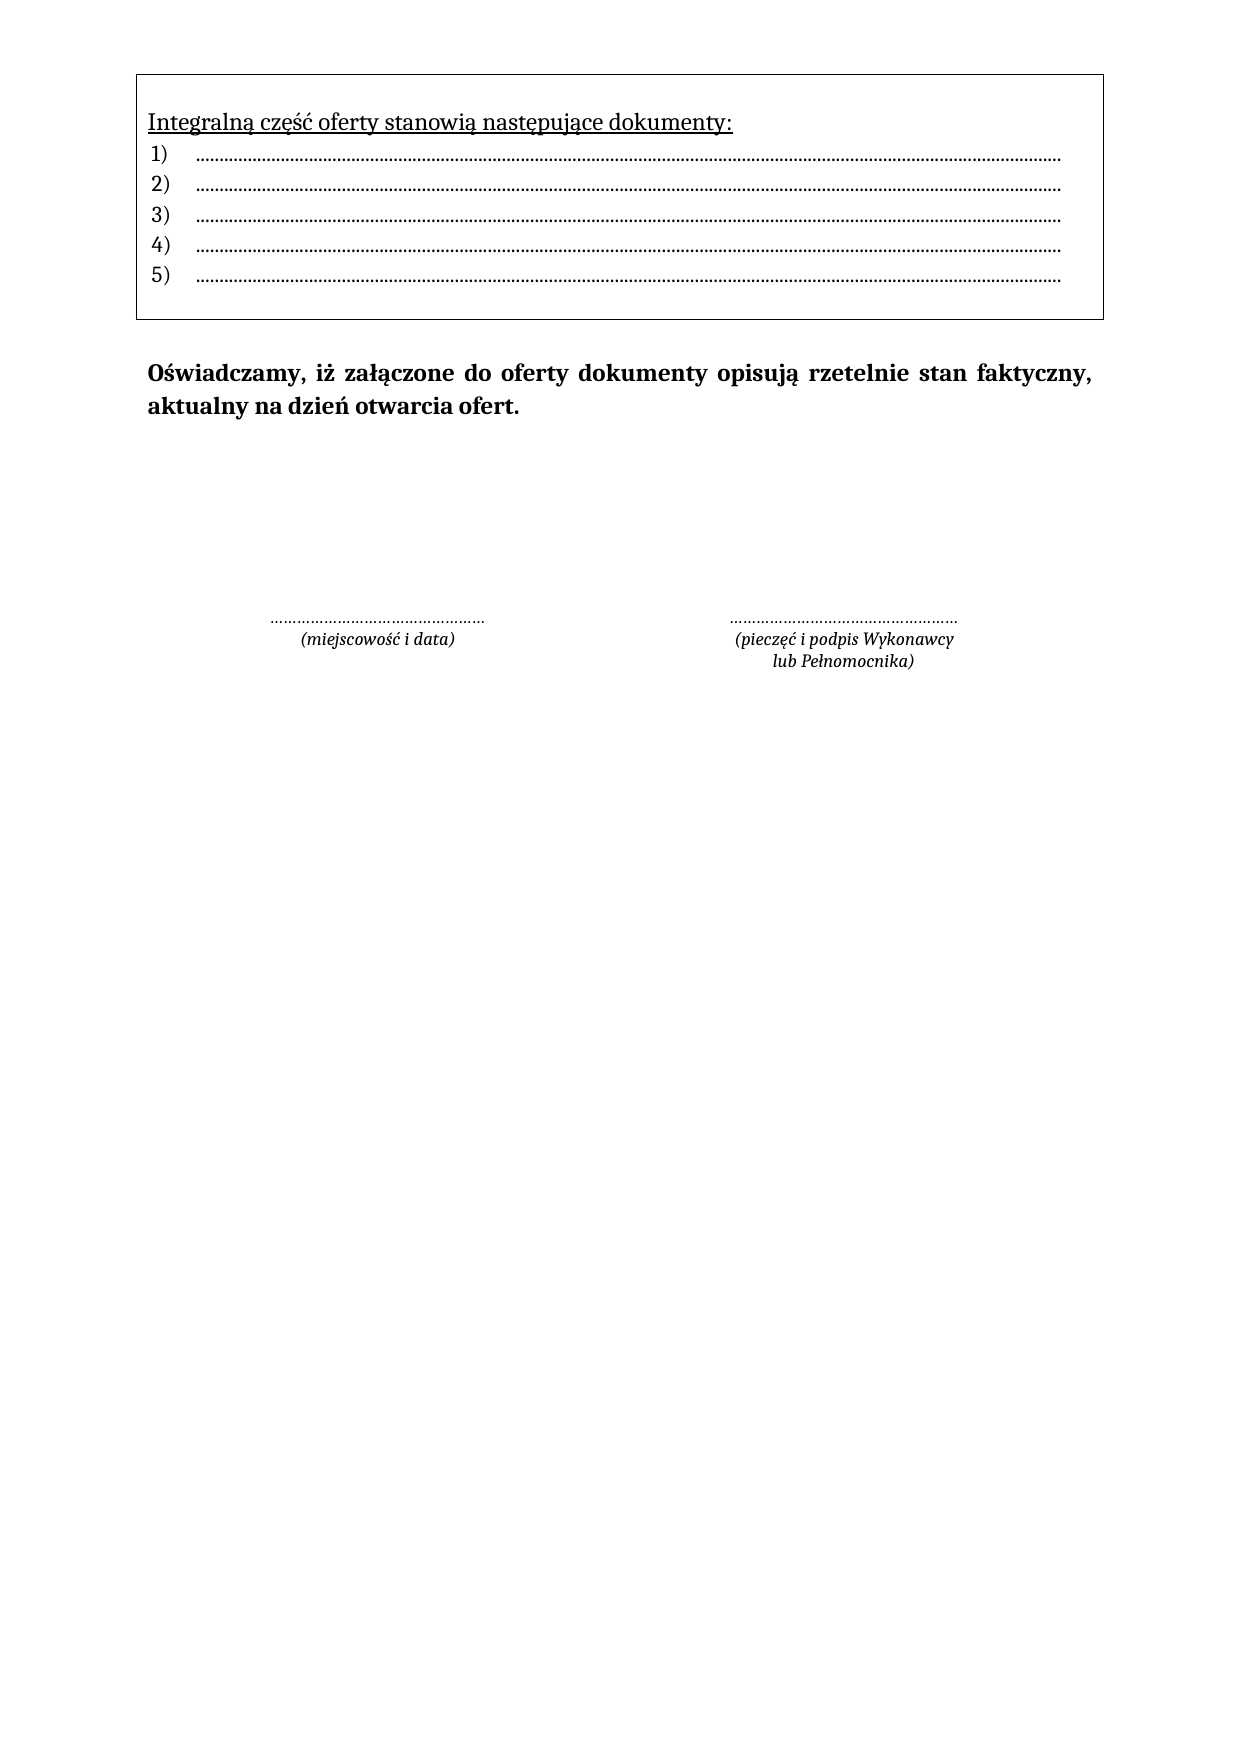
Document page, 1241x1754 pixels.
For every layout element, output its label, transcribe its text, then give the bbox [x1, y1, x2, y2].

table_header …………………………………………… (pieczęć i podpis Wykonawcy lub Pełnomocnika) [608, 607, 1080, 672]
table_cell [137, 75, 1103, 319]
table_header ………………………………………… (miejscowość i data) [148, 607, 608, 672]
text Oświadczamy, iż załączone do oferty dokumenty opisują rzetelnie stan faktyczny, aktualny na dzień otwarcia ofert. [148, 359, 1093, 420]
